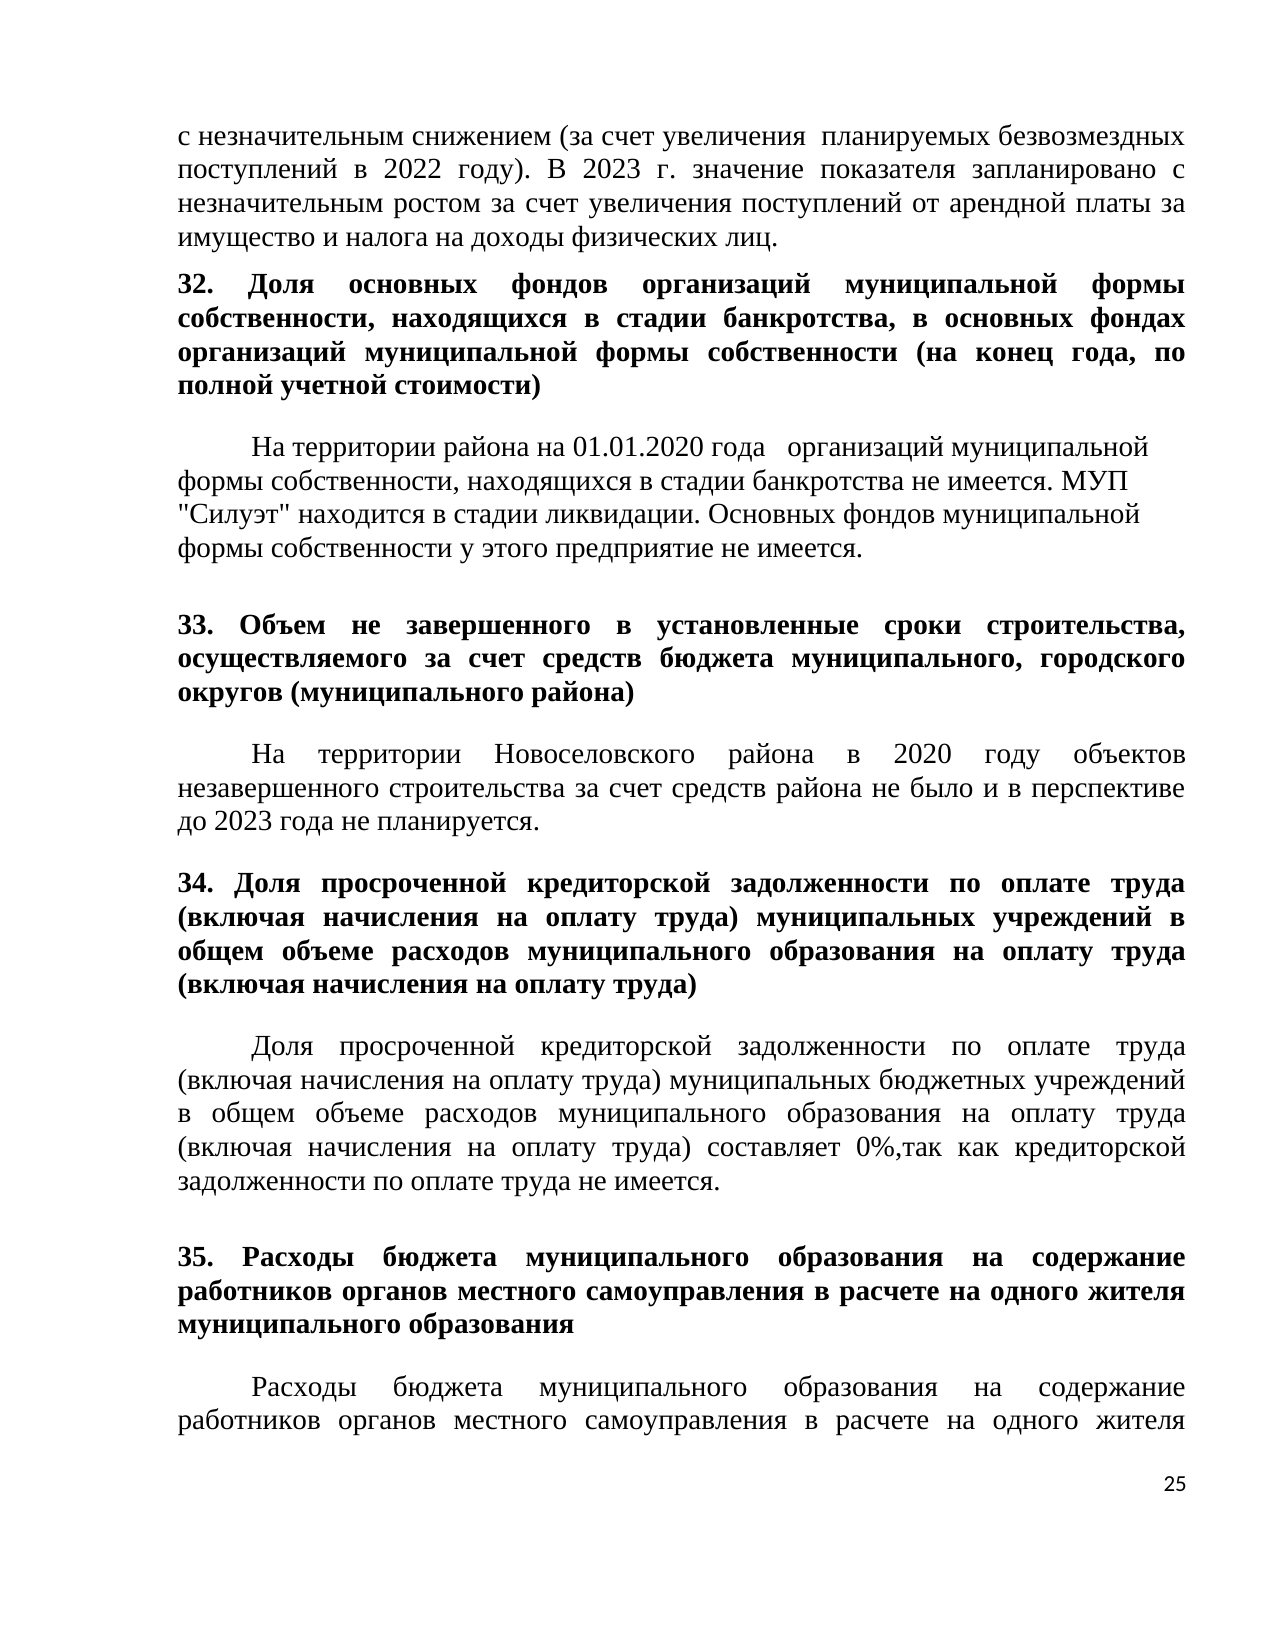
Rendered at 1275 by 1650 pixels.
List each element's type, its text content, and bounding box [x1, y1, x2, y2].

text 33. Объем не завершенного в установленные сроки строительства, осуществляемого за счет средств бюджета муниципального, городского округов (муниципального района) [177, 607, 1186, 707]
text 35. Расходы бюджета муниципального образования на содержание работников органов местного самоуправления в расчете на одного жителя муниципального образования [177, 1239, 1186, 1340]
text 32. Доля основных фондов организаций муниципальной формы собственности, находящихся в стадии банкротства, в основных фондах организаций муниципальной формы собственности (на конец года, по полной учетной стоимости) [177, 267, 1186, 401]
text На территории Новоселовского района в 2020 году объектов незавершенного строительства за счет средств района не было и в перспективе до 2023 года не планируется. [177, 736, 1186, 837]
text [177, 1369, 1186, 1436]
text Доля просроченной кредиторской задолженности по оплате труда (включая начисления на оплату труда) муниципальных бюджетных учреждений в общем объеме расходов муниципального образования на оплату труда (включая начисления на оплату труда) составляет 0%,так как кредиторской задолженности по оплате труда не имеется. [177, 1028, 1186, 1196]
text На территории района на 01.01.2020 года организаций муниципальной формы собственности, находящихся в стадии банкротства не имеется. МУП "Силуэт" находится в стадии ликвидации. Основных фондов муниципальной формы собственности у этого предприятие не имеется. [177, 429, 1186, 564]
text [177, 118, 1186, 252]
text 34. Доля просроченной кредиторской задолженности по оплате труда (включая начисления на оплату труда) муниципальных учреждений в общем объеме расходов муниципального образования на оплату труда (включая начисления на оплату труда) [177, 866, 1186, 1000]
